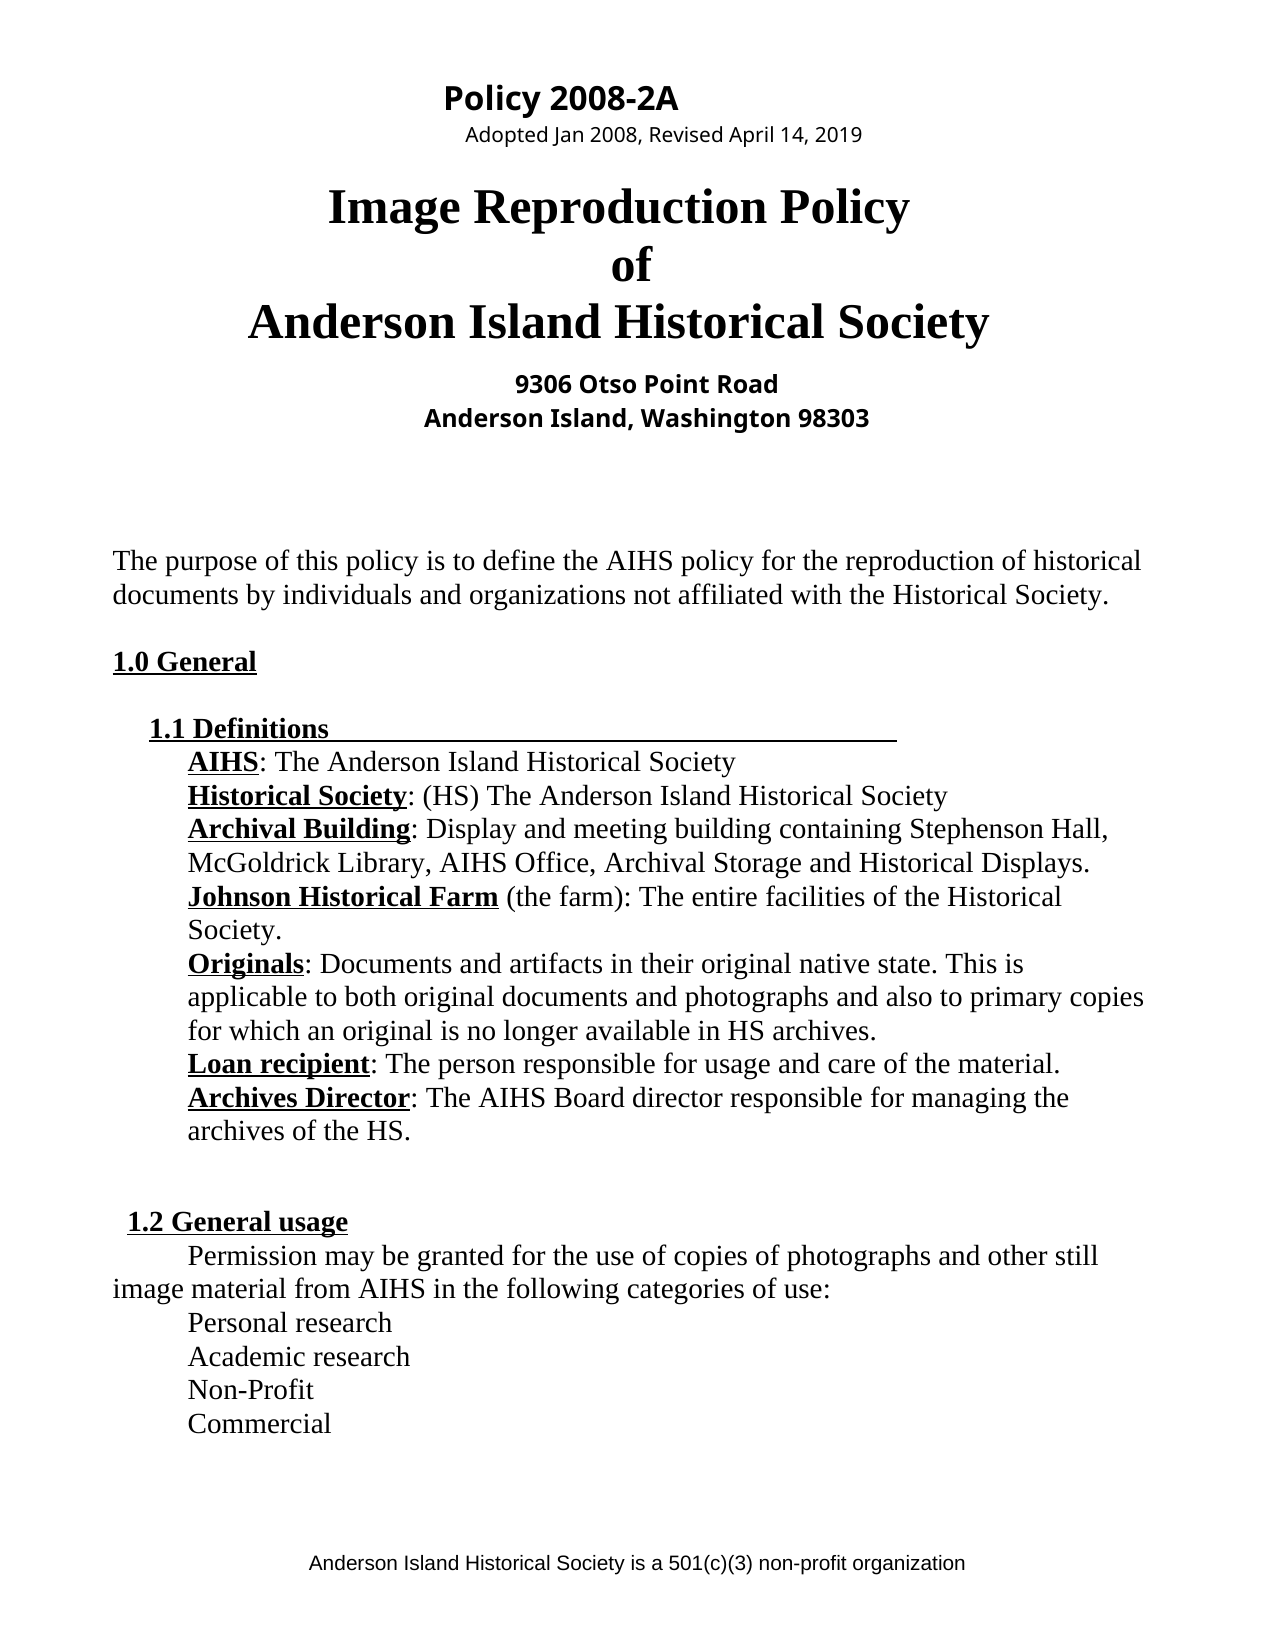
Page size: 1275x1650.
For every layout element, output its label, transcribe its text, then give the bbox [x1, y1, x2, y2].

text Archival Building: Display and meeting building containing Stephenson Hall, McGoldrick Library, AIHS Office, Archival Storage and Historical Displays. [112, 812, 1162, 879]
title Image Reproduction Policy [112, 177, 1125, 235]
text AIHS: The Anderson Island Historical Society [112, 744, 1162, 778]
title of [112, 235, 1125, 292]
title Adopted Jan 2008, Revised April 14, 2019 [112, 120, 1125, 149]
text Originals: Documents and artifacts in their original native state. This is applicable to both original documents and photographs and also to primary copies for which an original is no longer available in HS archives. [112, 946, 1162, 1046]
text 1.0 General [112, 644, 1162, 677]
text 1.1 Definitions [112, 711, 1162, 744]
text Loan recipient: The person responsible for usage and care of the material. [112, 1046, 1162, 1080]
text Archives Director: The AIHS Board director responsible for managing the archives of the HS. [112, 1080, 1162, 1147]
text 1.2 General usage [112, 1204, 1162, 1238]
text Historical Society: (HS) The Anderson Island Historical Society [112, 778, 1162, 812]
text Academic research [112, 1339, 1162, 1372]
text Johnson Historical Farm (the farm): The entire facilities of the Historical Society. [112, 879, 1162, 946]
text Commercial [112, 1406, 1162, 1439]
text Permission may be granted for the use of copies of photographs and other still image material from AIHS in the following categories of use: [112, 1238, 1162, 1305]
text Non-Profit [112, 1372, 1162, 1406]
title Policy 2008-2A [112, 75, 1125, 120]
text Personal research [112, 1305, 1162, 1339]
text Anderson Island Historical Society [112, 292, 1125, 350]
text The purpose of this policy is to define the AIHS policy for the reproduction of historical documents by individuals and organizations not affiliated with the Historical Society. [112, 543, 1162, 610]
